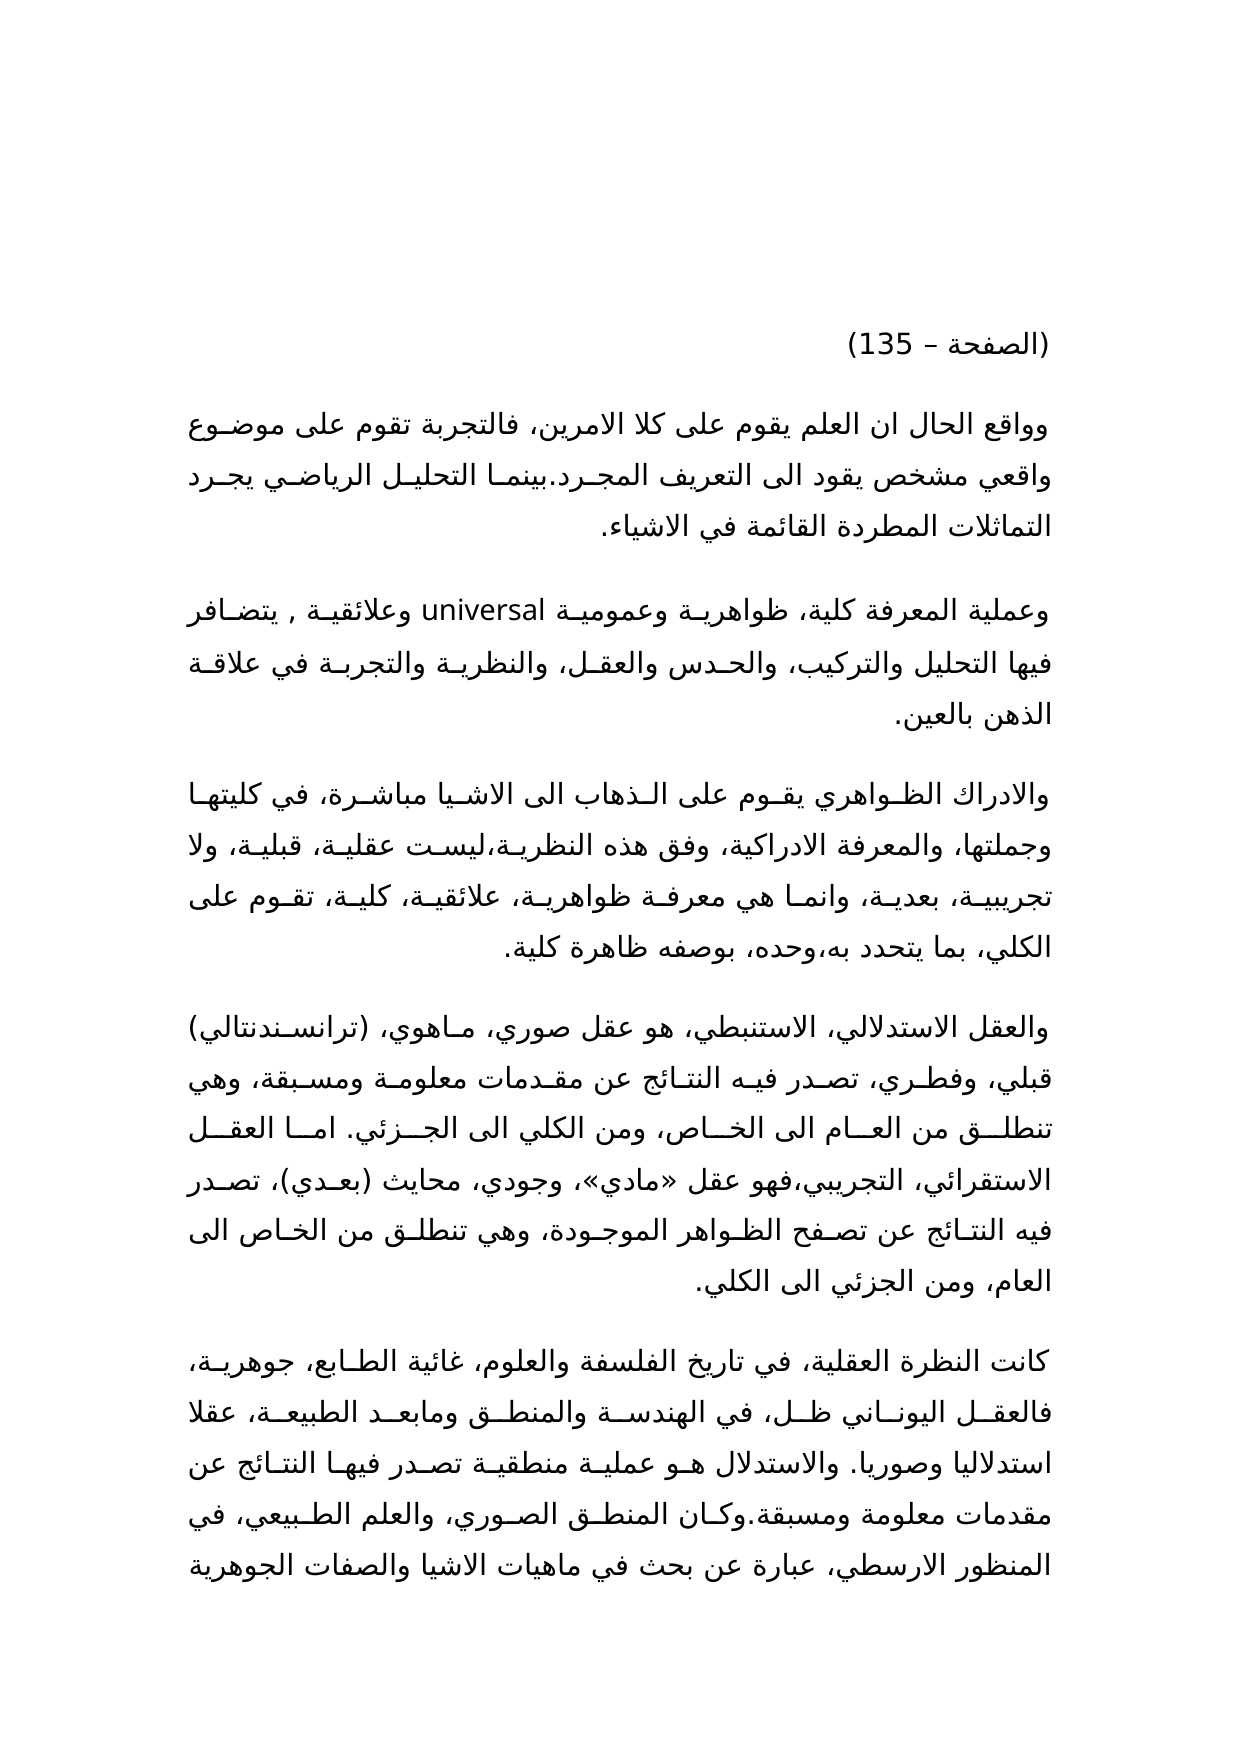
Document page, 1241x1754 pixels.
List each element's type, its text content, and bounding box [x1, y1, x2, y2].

text والادراك الظواهري يقوم على الذهاب الى الاشيا مباشرة، في كليتها وجملتها، والمعرفة الادراكية، وفق هذه النظرية،ليست عقلية، قبلية، ولا تجريبية، بعدية، وانما هي معرفة ظواهرية، علائقية، كلية، تقوم على الكلي، بما يتحدد به،وحده، بوصفه ظاهرة كلية. [187, 777, 1053, 964]
text والعقل الاستدلالي، الاستنبطي، هو عقل صوري، ماهوي، (ترانسندنتالي) قبلي، وفطري، تصدر فيه النتائج عن مقدمات معلومة ومسبقة، وهي تنطلق من العام الى الخاص، ومن الكلي الى الجزئي. اما العقل الاستقرائي، التجريبي،فهو عقل «مادي»، وجودي، محايث (بعدي)، تصدر فيه النتائج عن تصفح الظواهر الموجودة، وهي تنطلق من الخاص الى العام، ومن الجزئي الى الكلي. [187, 1010, 1053, 1299]
text وواقع الحال ان العلم يقوم على كلا الامرين، فالتجربة تقوم على موضوع واقعي مشخص يقود الى التعريف المجرد.بينما التحليل الرياضي يجرد التماثلات المطردة القائمة في الاشياء. [187, 407, 1053, 543]
text (الصفحة – 135) [187, 327, 1053, 361]
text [187, 1345, 1053, 1582]
text وعملية المعرفة كلية، ظواهرية وعمومية universal وعلائقية , يتضافر فيها التحليل والتركيب، والحدس والعقل، والنظرية والتجربة في علاقة الذهن بالعين. [187, 589, 1053, 731]
